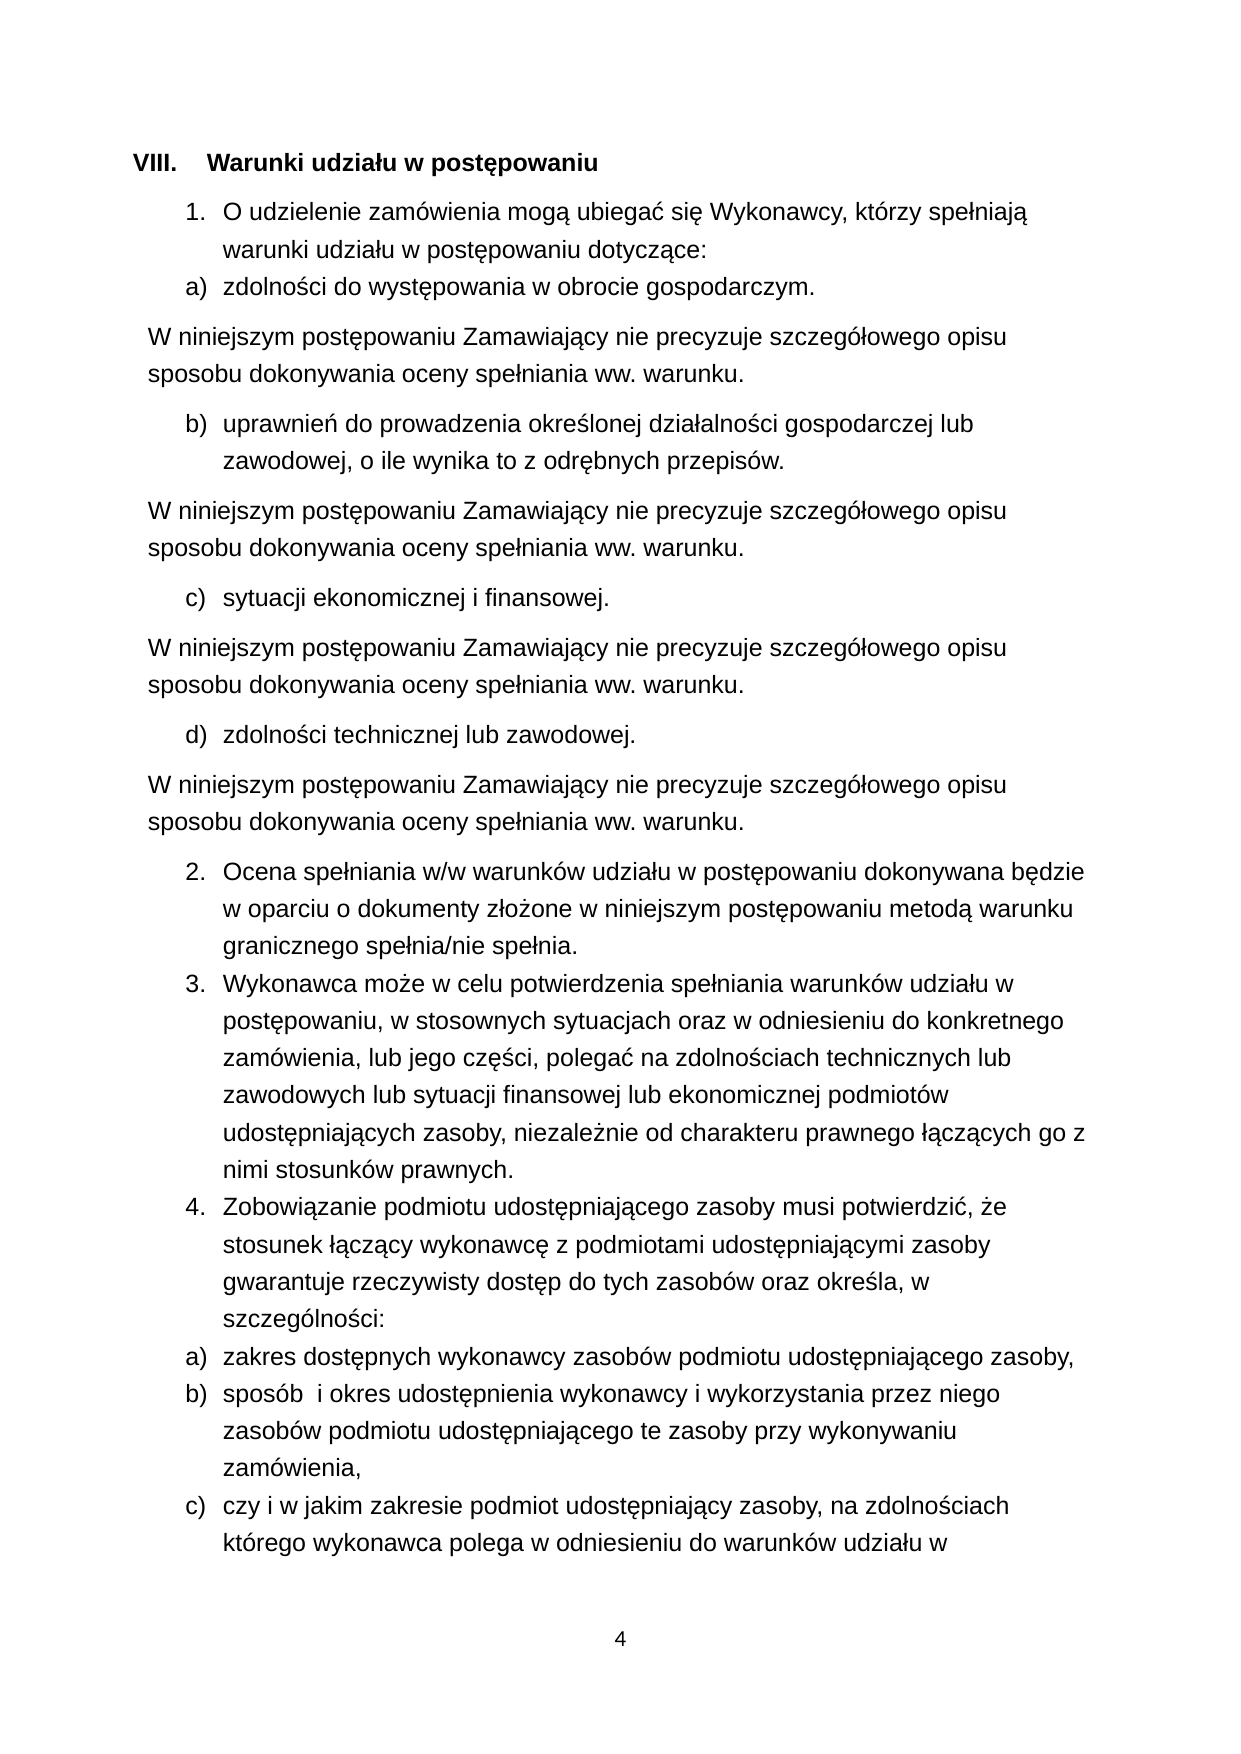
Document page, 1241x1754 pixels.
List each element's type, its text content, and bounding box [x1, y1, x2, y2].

list sytuacji ekonomicznej i finansowej. [185, 583, 1093, 612]
list O udzielenie zamówienia mogą ubiegać się Wykonawcy, którzy spełniają warunki udziału w postępowaniu dotyczące: [185, 197, 1093, 263]
text W niniejszym postępowaniu Zamawiający nie precyzuje szczegółowego opisu sposobu dokonywania oceny spełniania ww. warunku. [148, 633, 1093, 699]
list zakres dostępnych wykonawcy zasobów podmiotu udostępniającego zasoby, [185, 1342, 1093, 1370]
list Wykonawca może w celu potwierdzenia spełniania warunków udziału w postępowaniu, w stosownych sytuacjach oraz w odniesieniu do konkretnego zamówienia, lub jego części, polegać na zdolnościach technicznych lub zawodowych lub sytuacji finansowej lub ekonomicznej podmiotów udostępniających zasoby, niezależnie od charakteru prawnego łączących go z nimi stosunków prawnych. [185, 969, 1093, 1184]
text W niniejszym postępowaniu Zamawiający nie precyzuje szczegółowego opisu sposobu dokonywania oceny spełniania ww. warunku. [148, 322, 1093, 388]
subtitle Warunki udziału w postępowaniu [177, 148, 1093, 176]
list Ocena spełniania w/w warunków udziału w postępowaniu dokonywana będzie w oparciu o dokumenty złożone w niniejszym postępowaniu metodą warunku granicznego spełnia/nie spełnia. [185, 857, 1093, 960]
list Zobowiązanie podmiotu udostępniającego zasoby musi potwierdzić, że stosunek łączący wykonawcę z podmiotami udostępniającymi zasoby gwarantuje rzeczywisty dostęp do tych zasobów oraz określa, w szczególności: [185, 1192, 1093, 1333]
list uprawnień do prowadzenia określonej działalności gospodarczej lub zawodowej, o ile wynika to z odrębnych przepisów. [185, 409, 1093, 475]
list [185, 1491, 1093, 1557]
list zdolności do występowania w obrocie gospodarczym. [185, 272, 1093, 301]
list zdolności technicznej lub zawodowej. [185, 720, 1093, 749]
text W niniejszym postępowaniu Zamawiający nie precyzuje szczegółowego opisu sposobu dokonywania oceny spełniania ww. warunku. [148, 770, 1093, 836]
list sposób i okres udostępnienia wykonawcy i wykorzystania przez niego zasobów podmiotu udostępniającego te zasoby przy wykonywaniu zamówienia, [185, 1379, 1093, 1482]
text W niniejszym postępowaniu Zamawiający nie precyzuje szczegółowego opisu sposobu dokonywania oceny spełniania ww. warunku. [148, 496, 1093, 562]
